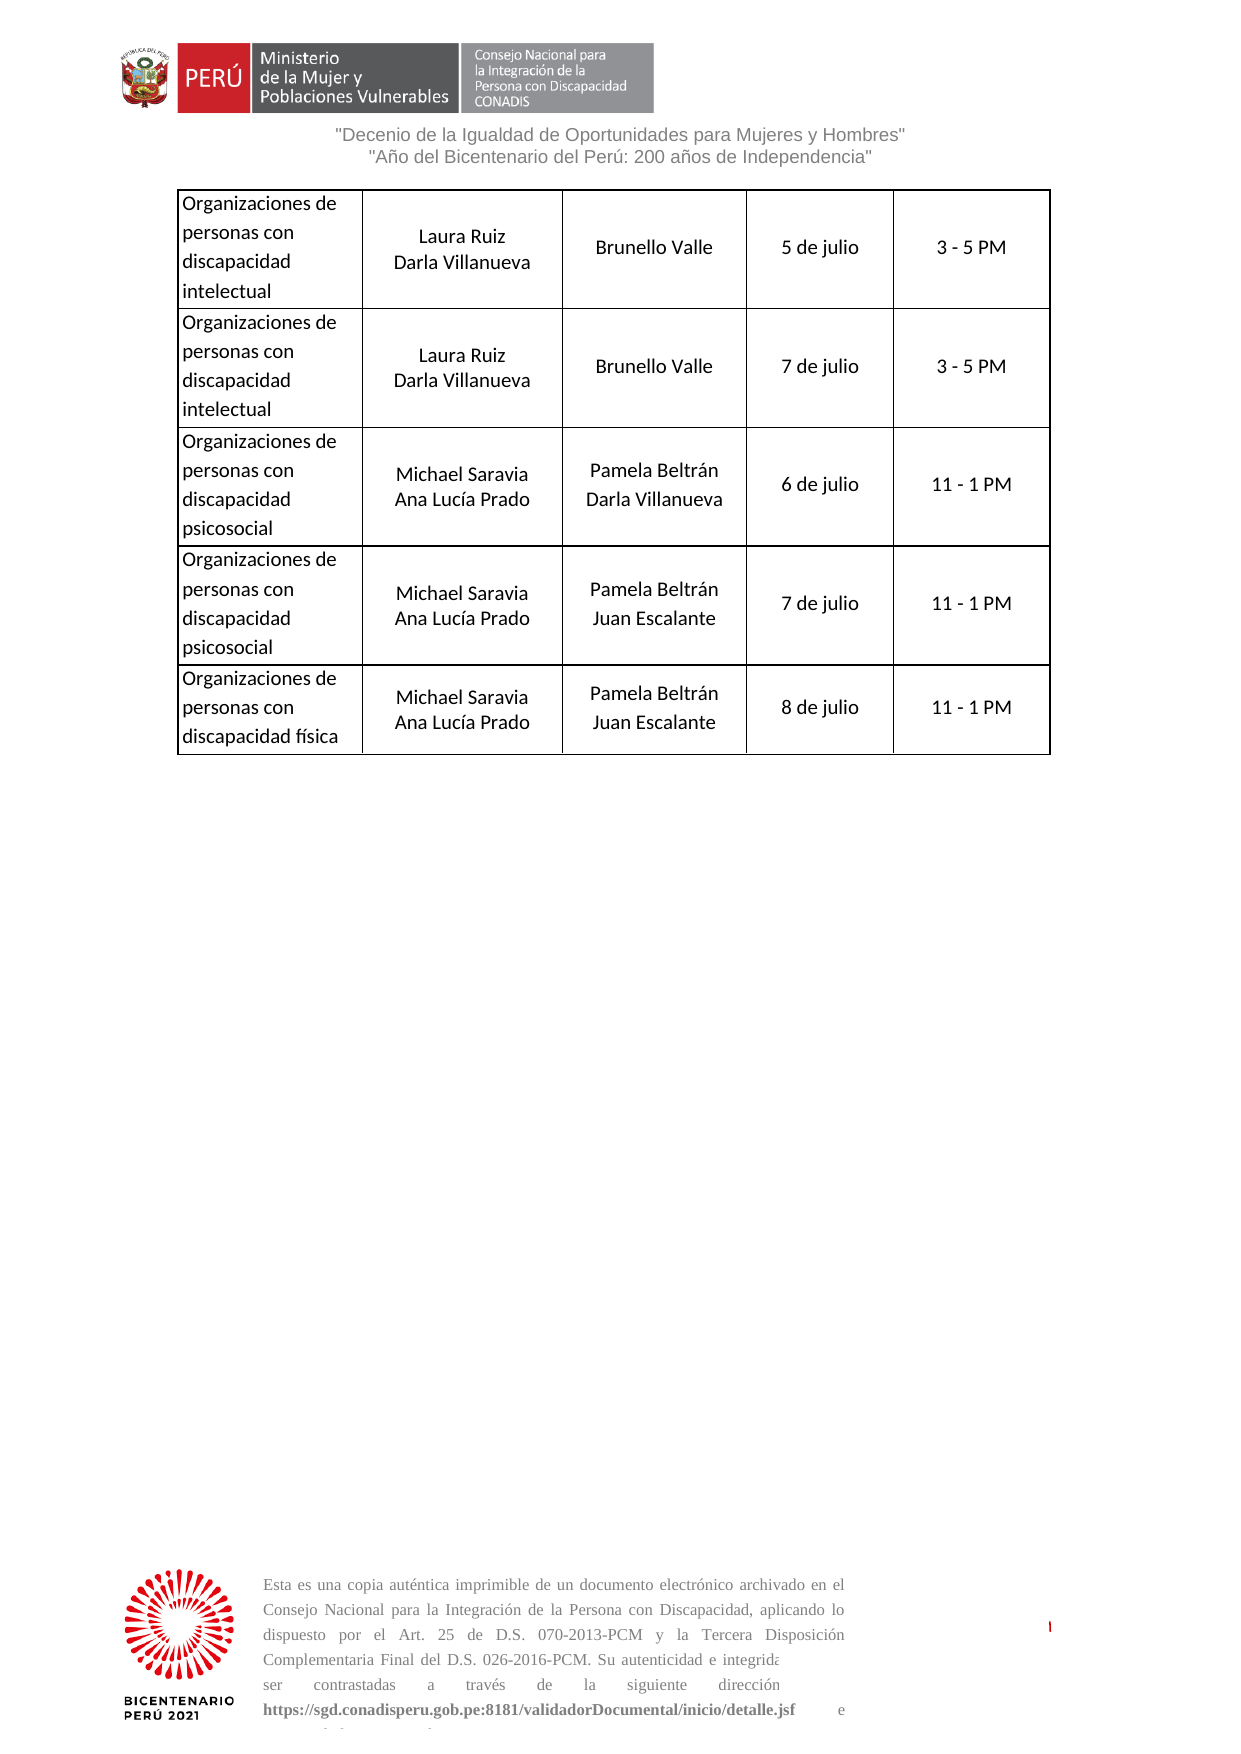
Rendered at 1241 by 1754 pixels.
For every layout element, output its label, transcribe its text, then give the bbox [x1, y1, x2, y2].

table_cell Organizaciones de personas con discapacidad intelectual [179, 191, 362, 308]
picture [124, 1569, 234, 1720]
table_cell Pamela Beltrán Darla Villanueva [563, 428, 746, 545]
picture [106, 37, 659, 118]
table_cell Michael Saravia Ana Lucía Prado [363, 666, 562, 753]
table_cell Pamela Beltrán Juan Escalante [563, 547, 746, 664]
table_cell 11 - 1 PM [894, 666, 1049, 753]
table_cell Michael Saravia Ana Lucía Prado [363, 547, 562, 664]
table_cell Organizaciones de personas con discapacidad física [179, 666, 362, 753]
table_cell 11 - 1 PM [894, 547, 1049, 664]
table_cell 7 de julio [747, 309, 893, 426]
table_cell 11 - 1 PM [894, 428, 1049, 545]
table_cell Laura Ruiz Darla Villanueva [363, 191, 562, 308]
table_cell Brunello Valle [563, 191, 746, 308]
table_cell Organizaciones de personas con discapacidad psicosocial [179, 547, 362, 664]
table_cell Organizaciones de personas con discapacidad intelectual [179, 309, 362, 426]
table_cell 8 de julio [747, 666, 893, 753]
table_cell Brunello Valle [563, 309, 746, 426]
table_cell 5 de julio [747, 191, 893, 308]
table_cell Organizaciones de personas con discapacidad psicosocial [179, 428, 362, 545]
table_cell 3 - 5 PM [894, 191, 1049, 308]
table_cell 3 - 5 PM [894, 309, 1049, 426]
table_cell Pamela Beltrán Juan Escalante [563, 666, 746, 753]
table_cell 6 de julio [747, 428, 893, 545]
table_cell 7 de julio [747, 547, 893, 664]
table_cell Laura Ruiz Darla Villanueva [363, 309, 562, 426]
table_cell Michael Saravia Ana Lucía Prado [363, 428, 562, 545]
